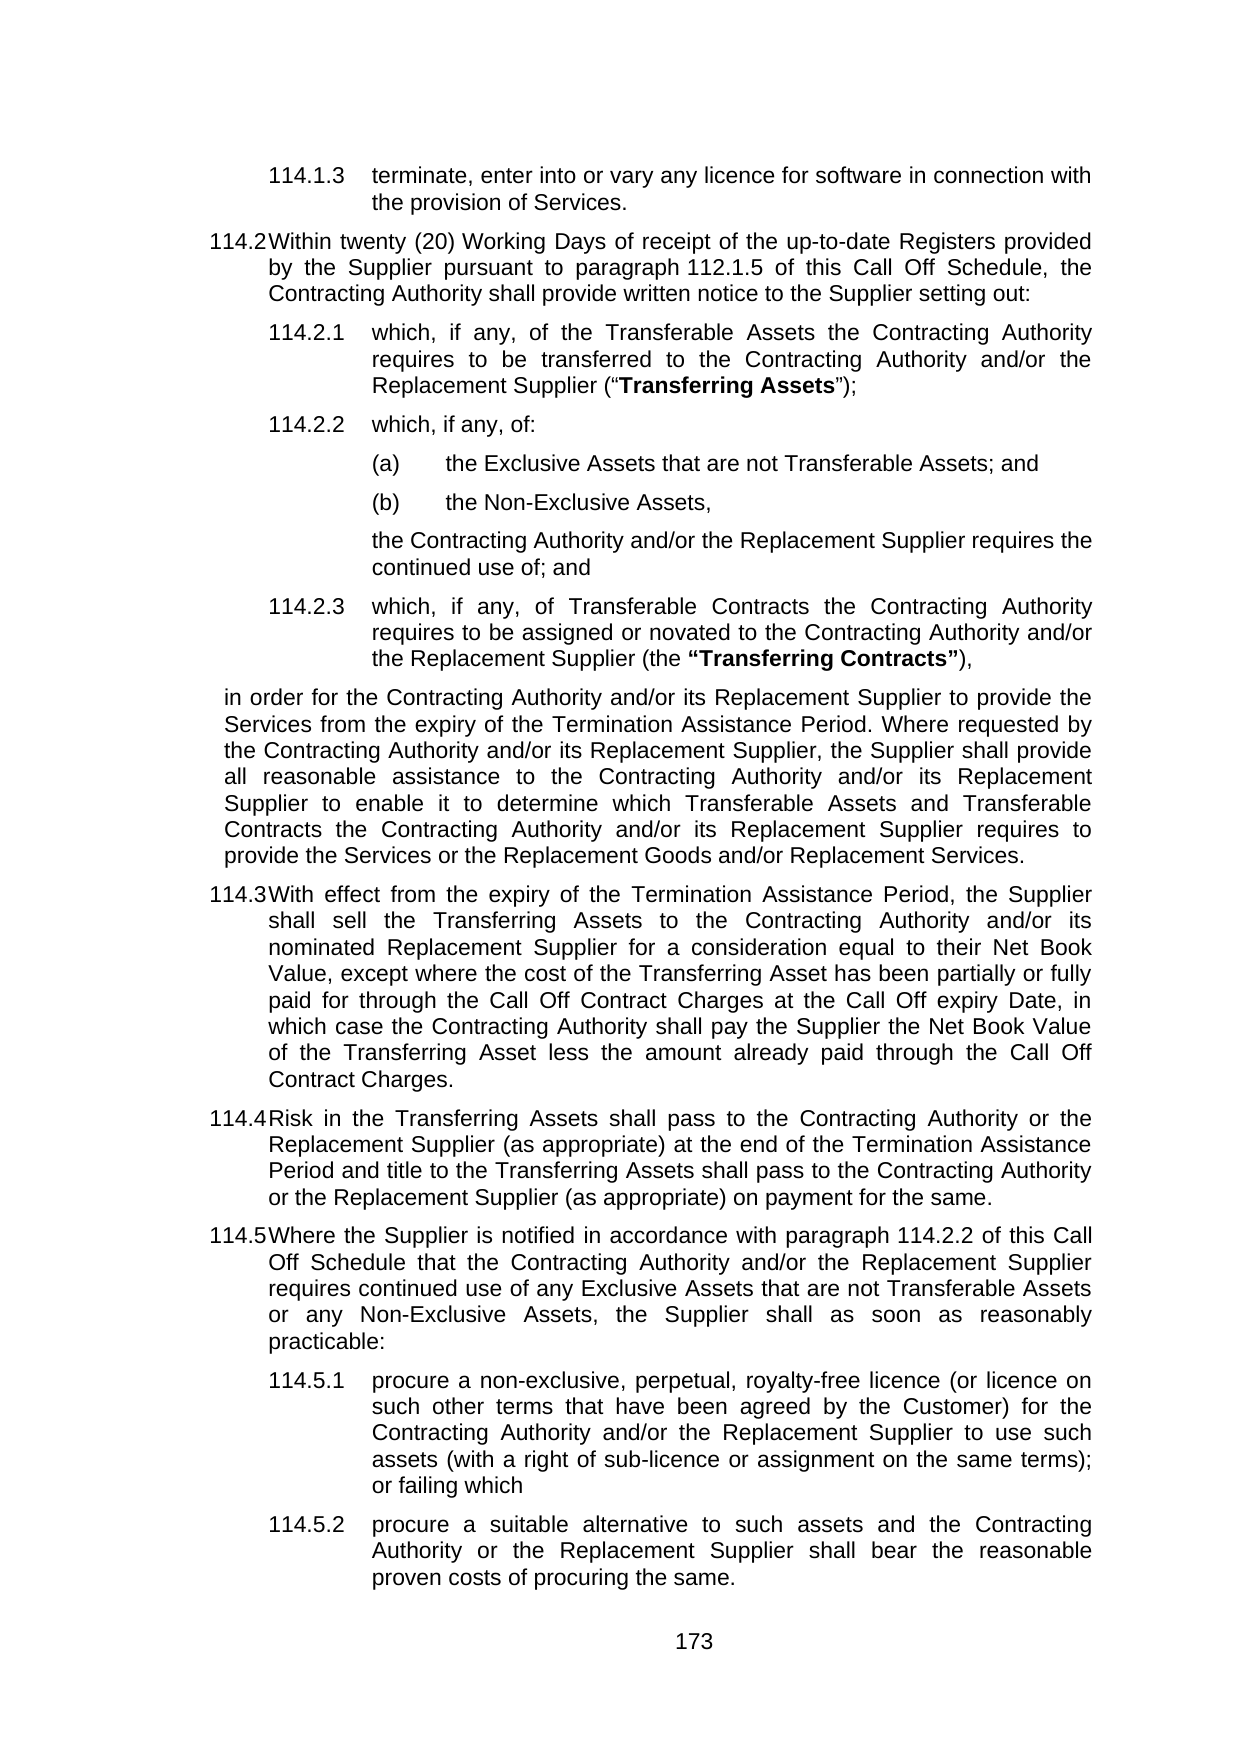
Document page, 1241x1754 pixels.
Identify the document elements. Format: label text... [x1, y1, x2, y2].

text Where the Supplier is notified in accordance with paragraph 9.2.2 of this Call Off Schedule that the Contracting Authority and/or the Replacement Supplier requires continued use of any Exclusive Assets that are not Transferable Assets or any Non-Exclusive Assets, the Supplier shall as soon as reasonably practicable: [209, 1222, 1093, 1354]
text Risk in the Transferring Assets shall pass to the Contracting Authority or the Replacement Supplier (as appropriate) at the end of the Termination Assistance Period and title to the Transferring Assets shall pass to the Contracting Authority or the Replacement Supplier (as appropriate) on payment for the same. [209, 1104, 1093, 1210]
text Within twenty (20) Working Days of receipt of the up-to-date Registers provided by the Supplier pursuant to paragraph 7.1.5 of this Call Off Schedule, the Contracting Authority shall provide written notice to the Supplier setting out: [209, 228, 1093, 307]
text procure a non-exclusive, perpetual, royalty-free licence (or licence on such other terms that have been agreed by the Customer) for the Contracting Authority and/or the Replacement Supplier to use such assets (with a right of sub-licence or assignment on the same terms); or failing which [268, 1367, 1093, 1498]
text in order for the Contracting Authority and/or its Replacement Supplier to provide the Services from the expiry of the Termination Assistance Period. Where requested by the Contracting Authority and/or its Replacement Supplier, the Supplier shall provide all reasonable assistance to the Contracting Authority and/or its Replacement Supplier to enable it to determine which Transferable Assets and Transferable Contracts the Contracting Authority and/or its Replacement Supplier requires to provide the Services or the Replacement Goods and/or Replacement Services. [224, 684, 1093, 869]
text the Contracting Authority and/or the Replacement Supplier requires the continued use of; and [372, 527, 1093, 580]
text the Non-Exclusive Assets, [372, 488, 1093, 515]
text which, if any, of the Transferable Assets the Contracting Authority requires to be transferred to the Contracting Authority and/or the Replacement Supplier (“Transferring Assets”); [268, 319, 1093, 398]
text which, if any, of Transferable Contracts the Contracting Authority requires to be assigned or novated to the Contracting Authority and/or the Replacement Supplier (the “Transferring Contracts”), [268, 593, 1093, 672]
text terminate, enter into or vary any licence for software in connection with the provision of Services. [268, 162, 1093, 215]
text which, if any, of: [268, 411, 1093, 437]
text With effect from the expiry of the Termination Assistance Period, the Supplier shall sell the Transferring Assets to the Contracting Authority and/or its nominated Replacement Supplier for a consideration equal to their Net Book Value, except where the cost of the Transferring Asset has been partially or fully paid for through the Call Off Contract Charges at the Call Off expiry Date, in which case the Contracting Authority shall pay the Supplier the Net Book Value of the Transferring Asset less the amount already paid through the Call Off Contract Charges. [209, 881, 1093, 1092]
text procure a suitable alternative to such assets and the Contracting Authority or the Replacement Supplier shall bear the reasonable proven costs of procuring the same. [268, 1511, 1093, 1590]
text the Exclusive Assets that are not Transferable Assets; and [372, 450, 1093, 476]
